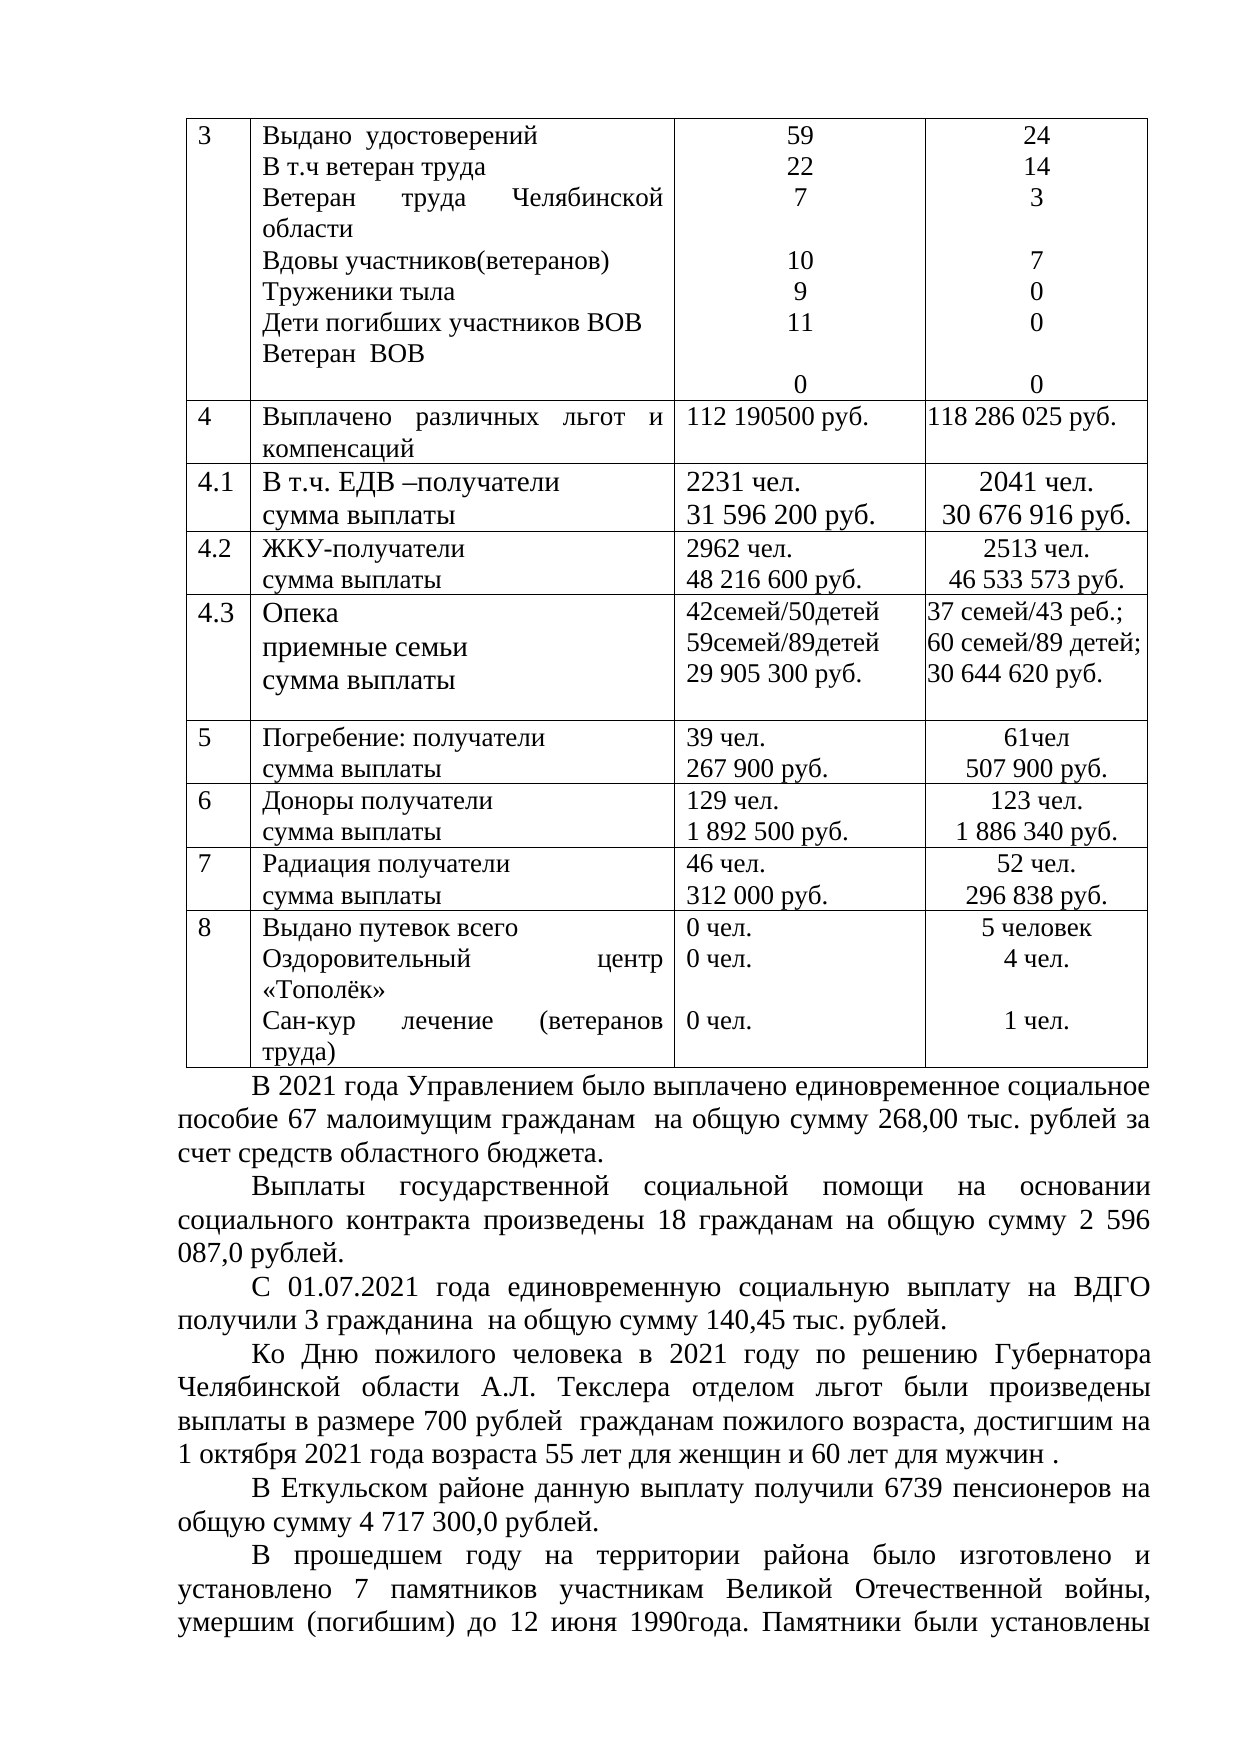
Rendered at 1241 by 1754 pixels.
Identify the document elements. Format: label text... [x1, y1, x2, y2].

table_cell 61чел 507 900 руб. [926, 721, 1147, 783]
text В Еткульском районе данную выплату получили 6739 пенсионеров на общую сумму 4 717 300,0 рублей. [177, 1470, 1152, 1537]
table_cell 0 чел. 0 чел. 0 чел. [675, 911, 925, 1067]
text С 01.07.2021 года единовременную социальную выплату на ВДГО получили 3 гражданина на общую сумму 140,45 тыс. рублей. [177, 1269, 1152, 1336]
table_cell 39 чел. 267 900 руб. [675, 721, 925, 783]
table_cell 2231 чел. 31 596 200 руб. [675, 464, 925, 531]
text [177, 1537, 1152, 1638]
table_cell 4.1 [187, 464, 250, 531]
table_cell 7 [187, 848, 250, 910]
table_cell 6 [187, 784, 250, 847]
table_cell 118 286 025 руб. [926, 401, 1147, 463]
table_cell 24 14 3 7 0 0 0 [926, 119, 1147, 399]
table_cell 2513 чел. 46 533 573 руб. [926, 532, 1147, 594]
table_cell 2041 чел. 30 676 916 руб. [926, 464, 1147, 531]
text В 2021 года Управлением было выплачено единовременное социальное пособие 67 малоимущим гражданам на общую сумму 268,00 тыс. рублей за счет средств областного бюджета. [177, 1068, 1152, 1168]
table_cell ЖКУ-получатели сумма выплаты [251, 532, 674, 594]
table_cell Выплачено различных льгот и компенсаций [251, 401, 674, 463]
table_cell 4.2 [187, 532, 250, 594]
table_cell 4 [187, 401, 250, 463]
table_cell Доноры получатели сумма выплаты [251, 784, 674, 847]
table_cell 42семей/50детей 59семей/89детей 29 905 300 руб. [675, 595, 925, 720]
table_cell 46 чел. 312 000 руб. [675, 848, 925, 910]
table_cell 2962 чел. 48 216 600 руб. [675, 532, 925, 594]
table_cell 4.3 [187, 595, 250, 720]
table_cell 5 [187, 721, 250, 783]
table_cell Погребение: получатели сумма выплаты [251, 721, 674, 783]
table_cell Опека приемные семьи сумма выплаты [251, 595, 674, 720]
text Ко Дню пожилого человека в 2021 году по решению Губернатора Челябинской области А.Л. Текслера отделом льгот были произведены выплаты в размере 700 рублей гражданам пожилого возраста, достигшим на 1 октября 2021 года возраста 55 лет для женщин и 60 лет для мужчин . [177, 1336, 1152, 1470]
table_cell Выдано путевок всего Оздоровительный центр «Тополёк» Сан-кур лечение (ветеранов труда) [251, 911, 674, 1067]
table_cell 37 семей/43 реб.; 60 семей/89 детей; 30 644 620 руб. [926, 595, 1147, 720]
table_cell 59 22 7 10 9 11 0 [675, 119, 925, 399]
table_cell 8 [187, 911, 250, 1067]
table_cell 129 чел. 1 892 500 руб. [675, 784, 925, 847]
table_cell 52 чел. 296 838 руб. [926, 848, 1147, 910]
table_cell 5 человек 4 чел. 1 чел. [926, 911, 1147, 1067]
table_cell В т.ч. ЕДВ –получатели сумма выплаты [251, 464, 674, 531]
table_cell Выдано удостоверений В т.ч ветеран труда Ветеран труда Челябинской области Вдовы участников(ветеранов) Труженики тыла Дети погибших участников ВОВ Ветеран ВОВ [251, 119, 674, 399]
text Выплаты государственной социальной помощи на основании социального контракта произведены 18 гражданам на общую сумму 2 596 087,0 рублей. [177, 1168, 1152, 1269]
table_cell Радиация получатели сумма выплаты [251, 848, 674, 910]
table_cell 3 [187, 119, 250, 399]
table_cell 123 чел. 1 886 340 руб. [926, 784, 1147, 847]
table_cell 112 190500 руб. [675, 401, 925, 463]
